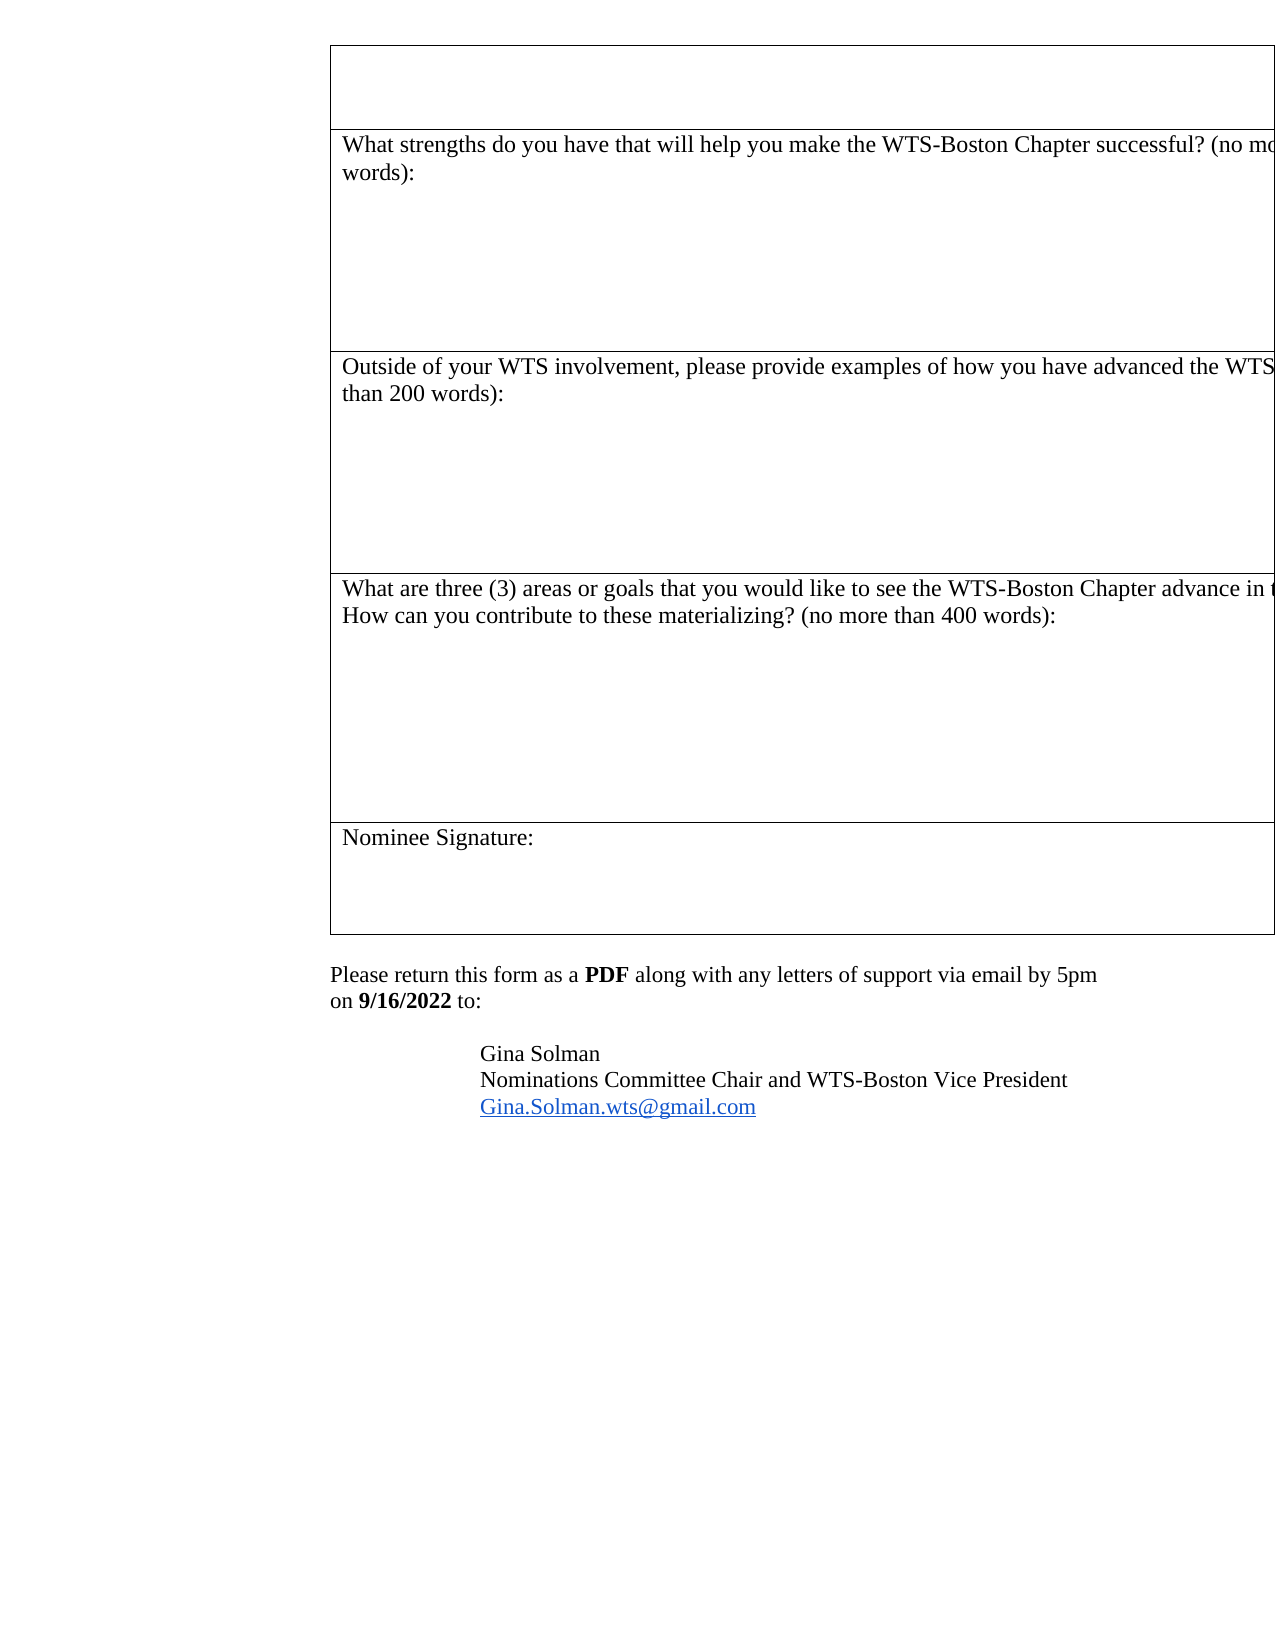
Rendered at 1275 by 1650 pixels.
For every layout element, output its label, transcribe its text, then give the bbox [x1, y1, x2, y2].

text Nominations Committee Chair and WTS-Boston Vice President [480, 1066, 1125, 1093]
table_cell Outside of your WTS involvement, please provide examples of how you have advanced the WTS mission (no more than 200 words): [331, 352, 1274, 573]
table_cell What strengths do you have that will help you make the WTS-Boston Chapter successful? (no more than 200 words): [331, 130, 1274, 351]
table_cell What are three (3) areas or goals that you would like to see the WTS-Boston Chapter advance in the coming years? How can you contribute to these materializing? (no more than 400 words): [331, 574, 1274, 822]
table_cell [331, 46, 1274, 129]
text Gina Solman [480, 1040, 1125, 1066]
table_cell Nominee Signature: [331, 823, 1274, 933]
text Please return this form as a PDF along with any letters of support via email by 5pm on 9/16/2022 to: [330, 961, 1125, 1014]
text Gina.Solman.wts@gmail.com [480, 1093, 1125, 1119]
